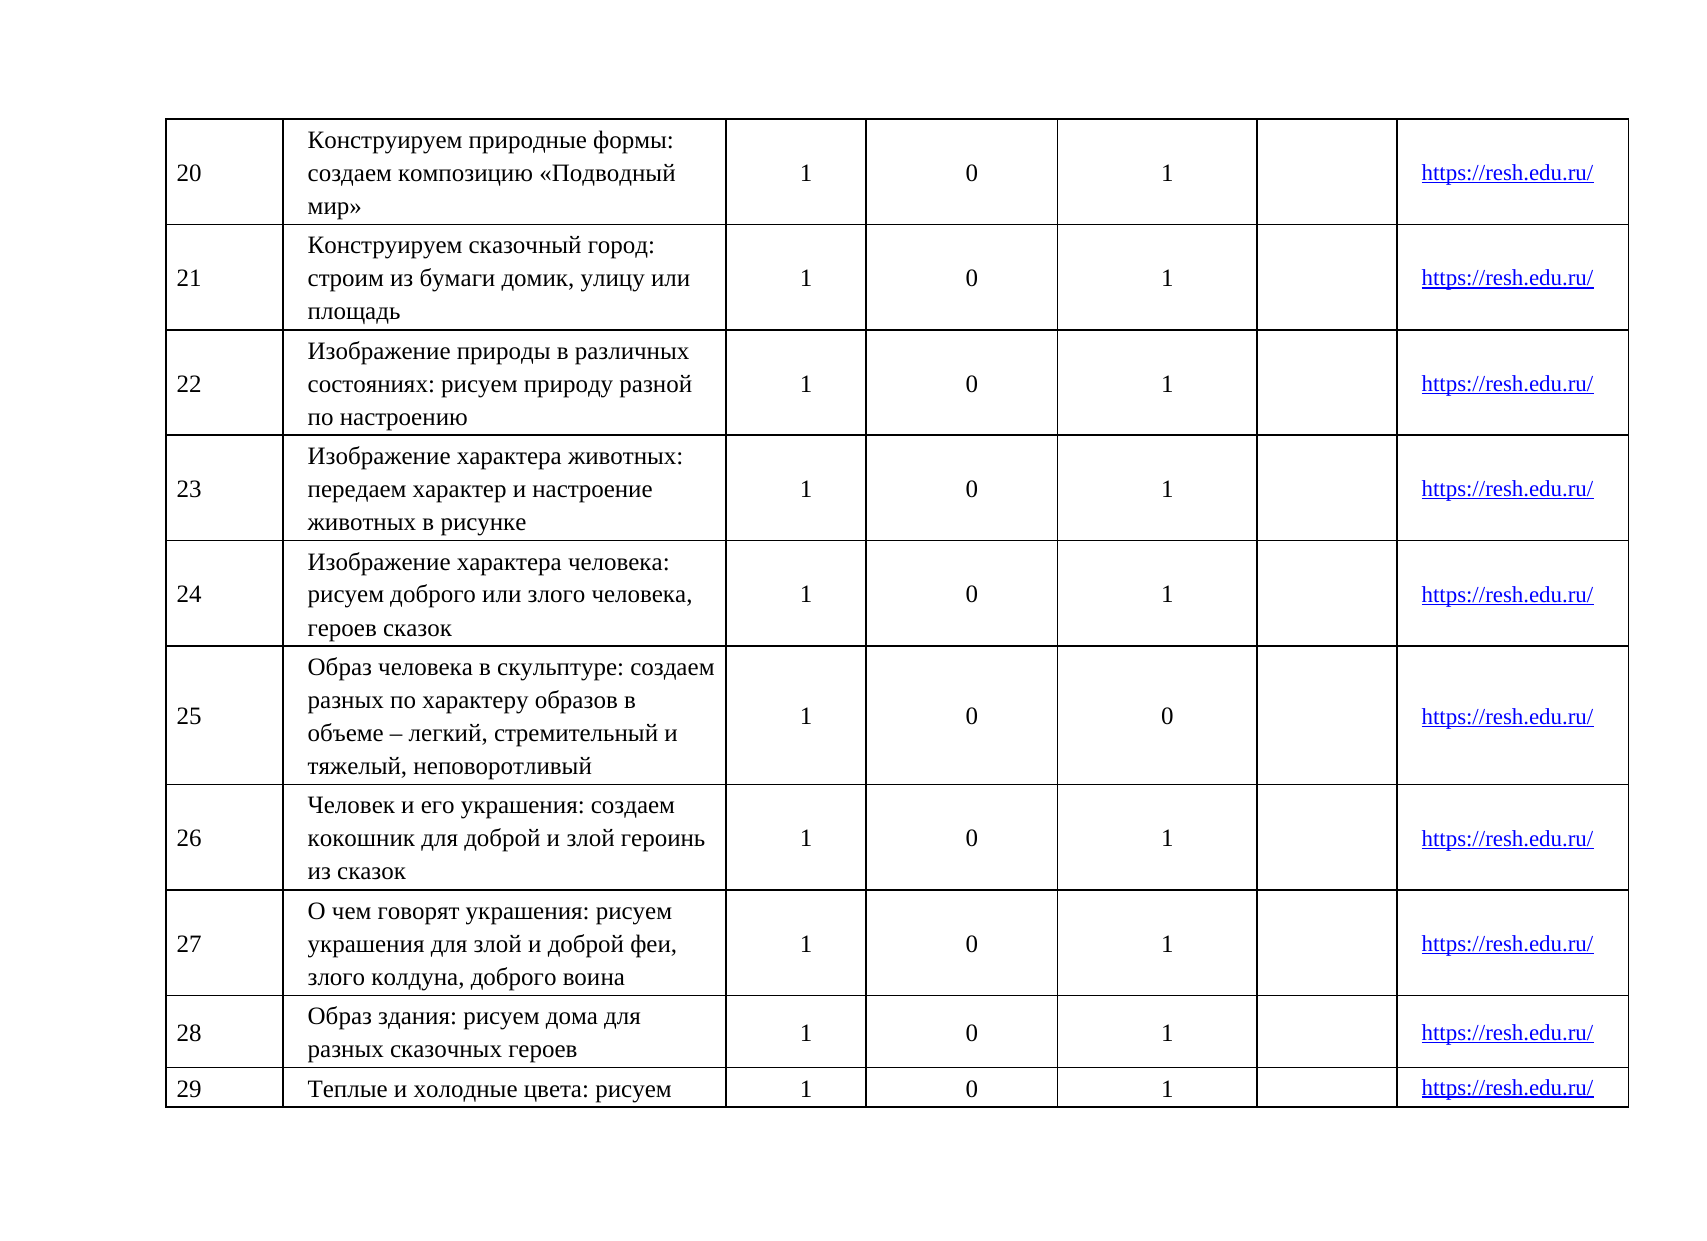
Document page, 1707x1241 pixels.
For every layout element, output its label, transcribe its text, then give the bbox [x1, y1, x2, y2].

table_cell [1258, 647, 1396, 784]
table_cell 26 [167, 785, 282, 889]
table_cell [1258, 996, 1396, 1067]
table_cell 0 [867, 225, 1057, 329]
table_cell [1258, 891, 1396, 994]
table_cell https://resh.edu.ru/ [1398, 891, 1628, 994]
table_cell 1 [1058, 996, 1256, 1067]
table_cell 1 [1058, 331, 1256, 434]
table_cell 29 [167, 1068, 282, 1106]
table_cell 1 [1058, 120, 1256, 223]
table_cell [284, 1068, 725, 1106]
table_cell [1258, 541, 1396, 645]
table_cell 27 [167, 891, 282, 994]
table_cell 1 [727, 1068, 865, 1106]
table_cell Изображение природы в различных состояниях: рисуем природу разной по настроению [284, 331, 725, 434]
table_cell Изображение характера человека: рисуем доброго или злого человека, героев сказок [284, 541, 725, 645]
table_cell 0 [867, 891, 1057, 994]
table_cell [1258, 331, 1396, 434]
table_cell 1 [727, 996, 865, 1067]
table_cell 1 [727, 120, 865, 223]
table_cell 28 [167, 996, 282, 1067]
table_cell 0 [867, 120, 1057, 223]
table_cell 21 [167, 225, 282, 329]
table_cell 1 [727, 647, 865, 784]
table_cell 1 [1058, 541, 1256, 645]
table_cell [1398, 120, 1628, 223]
table_cell [1258, 120, 1396, 223]
table_cell Образ человека в скульптуре: создаем разных по характеру образов в объеме – легкий, стремительный и тяжелый, неповоротливый [284, 647, 725, 784]
table_cell https://resh.edu.ru/ [1398, 436, 1628, 540]
table_cell Образ здания: рисуем дома для разных сказочных героев [284, 996, 725, 1067]
table_cell [1258, 1068, 1396, 1106]
table_cell 1 [727, 891, 865, 994]
table_cell 1 [1058, 225, 1256, 329]
table_cell 0 [867, 541, 1057, 645]
table_cell Конструируем природные формы: создаем композицию «Подводный мир» [284, 120, 725, 223]
table_cell 23 [167, 436, 282, 540]
table_cell 1 [727, 541, 865, 645]
table_cell 0 [867, 647, 1057, 784]
table_cell Изображение характера животных: передаем характер и настроение животных в рисунке [284, 436, 725, 540]
table_cell 1 [727, 331, 865, 434]
table_cell 0 [867, 436, 1057, 540]
table_cell [1258, 225, 1396, 329]
table_cell 1 [727, 785, 865, 889]
table_cell 1 [1058, 891, 1256, 994]
table_cell 1 [727, 225, 865, 329]
table_cell [1258, 785, 1396, 889]
table_cell 22 [167, 331, 282, 434]
table_cell 25 [167, 647, 282, 784]
table_cell О чем говорят украшения: рисуем украшения для злой и доброй феи, злого колдуна, доброго воина [284, 891, 725, 994]
table_cell 0 [867, 996, 1057, 1067]
table_cell Конструируем сказочный город: строим из бумаги домик, улицу или площадь [284, 225, 725, 329]
table_cell 0 [867, 331, 1057, 434]
table_cell 0 [1058, 647, 1256, 784]
table_cell 1 [1058, 1068, 1256, 1106]
table_cell 24 [167, 541, 282, 645]
table_cell 20 [167, 120, 282, 223]
table_cell 1 [1058, 436, 1256, 540]
table_cell 0 [867, 1068, 1057, 1106]
table_cell https://resh.edu.ru/ [1398, 996, 1628, 1067]
table_cell [1258, 436, 1396, 540]
table_cell https://resh.edu.ru/ [1398, 785, 1628, 889]
table_cell Человек и его украшения: создаем кокошник для доброй и злой героинь из сказок [284, 785, 725, 889]
table_cell 0 [867, 785, 1057, 889]
table_cell https://resh.edu.ru/ [1398, 225, 1628, 329]
table_cell https://resh.edu.ru/ [1398, 331, 1628, 434]
table_cell 1 [1058, 785, 1256, 889]
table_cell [1398, 1068, 1628, 1106]
table_cell https://resh.edu.ru/ [1398, 541, 1628, 645]
table_cell https://resh.edu.ru/ [1398, 647, 1628, 784]
table_cell 1 [727, 436, 865, 540]
